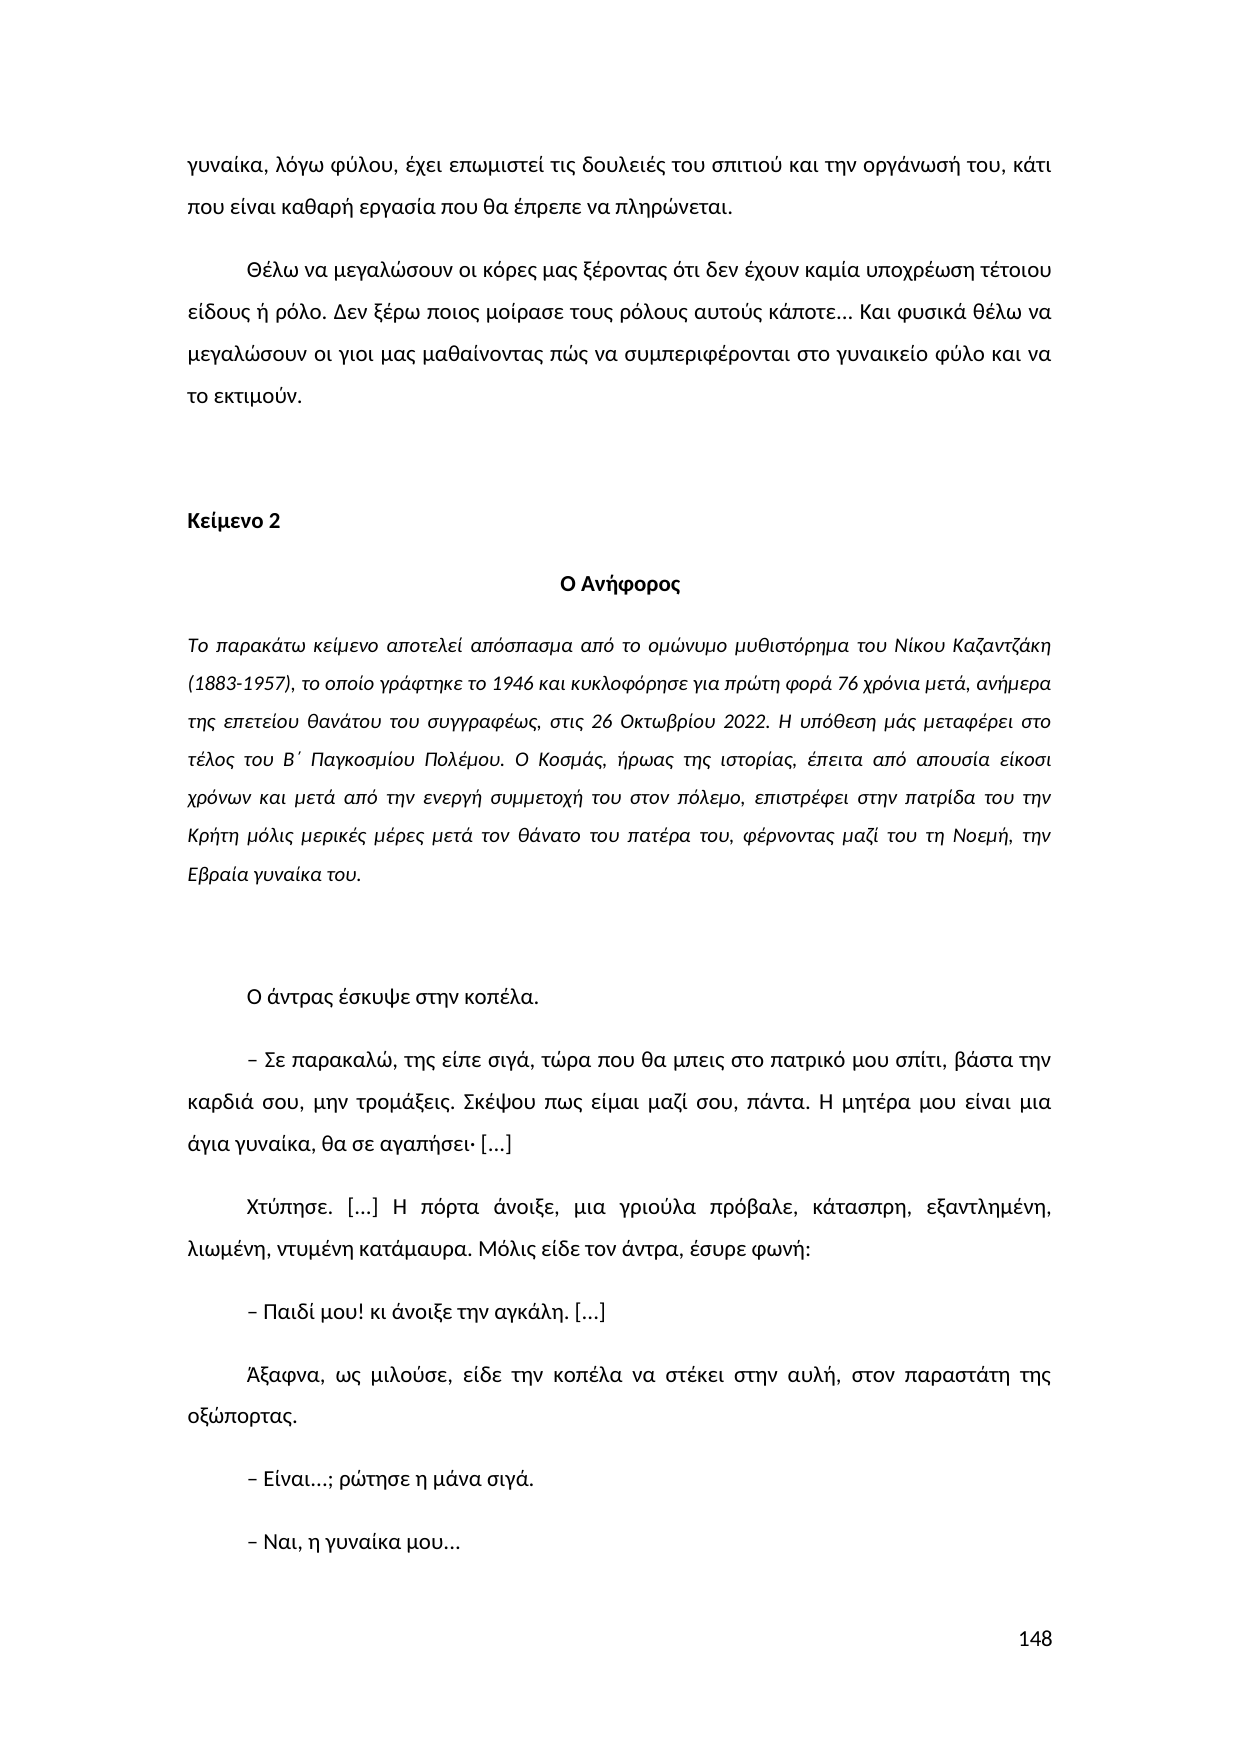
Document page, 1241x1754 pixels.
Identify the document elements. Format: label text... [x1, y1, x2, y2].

text Κείμενο 2 [187, 506, 1053, 534]
text – Παιδί μου! κι άνοιξε την αγκάλη. [...] [187, 1297, 1053, 1325]
text Το παρακάτω κείμενο αποτελεί απόσπασμα από το ομώνυμο μυθιστόρημα του Νίκου Καζαντζάκη (1883-1957), το οποίο γράφτηκε το 1946 και κυκλοφόρησε για πρώτη φορά 76 χρόνια μετά, ανήμερα της επετείου θανάτου του συγγραφέως, στις 26 Οκτωβρίου 2022. Η υπόθεση μάς μεταφέρει στο τέλος του Β΄ Παγκοσμίου Πολέμου. Ο Κοσμάς, ήρωας της ιστορίας, έπειτα από απουσία είκοσι χρόνων και μετά από την ενεργή συμμετοχή του στον πόλεμο, επιστρέφει στην πατρίδα του την Κρήτη μόλις μερικές μέρες μετά τον θάνατο του πατέρα του, φέρνοντας μαζί του τη Νοεμή, την Εβραία γυναίκα του. [187, 632, 1053, 886]
text Ο άντρας έσκυψε στην κοπέλα. [187, 982, 1053, 1011]
text – Σε παρακαλώ, της είπε σιγά, τώρα που θα μπεις στο πατρικό μου σπίτι, βάστα την καρδιά σου, μην τρομάξεις. Σκέψου πως είμαι μαζί σου, πάντα. Η μητέρα μου είναι μια άγια γυναίκα, θα σε αγαπήσει· [...] [187, 1045, 1053, 1157]
text Θέλω να μεγαλώσουν οι κόρες μας ξέροντας ότι δεν έχουν καμία υποχρέωση τέτοιου είδους ή ρόλο. Δεν ξέρω ποιος μοίρασε τους ρόλους αυτούς κάποτε... Και φυσικά θέλω να μεγαλώσουν οι γιοι μας μαθαίνοντας πώς να συμπεριφέρονται στο γυναικείο φύλο και να το εκτιμούν. [187, 255, 1053, 409]
text Άξαφνα, ως μιλούσε, είδε την κοπέλα να στέκει στην αυλή, στον παραστάτη της οξώπορτας. [187, 1360, 1053, 1430]
text Ο Ανήφορος [187, 569, 1053, 597]
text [187, 150, 1053, 220]
text – Είναι...; ρώτησε η μάνα σιγά. [187, 1464, 1053, 1492]
text Χτύπησε. [...] Η πόρτα άνοιξε, μια γριούλα πρόβαλε, κάτασπρη, εξαντλημένη, λιωμένη, ντυμένη κατάμαυρα. Μόλις είδε τον άντρα, έσυρε φωνή: [187, 1192, 1053, 1262]
text – Ναι, η γυναίκα μου... [187, 1527, 1053, 1555]
